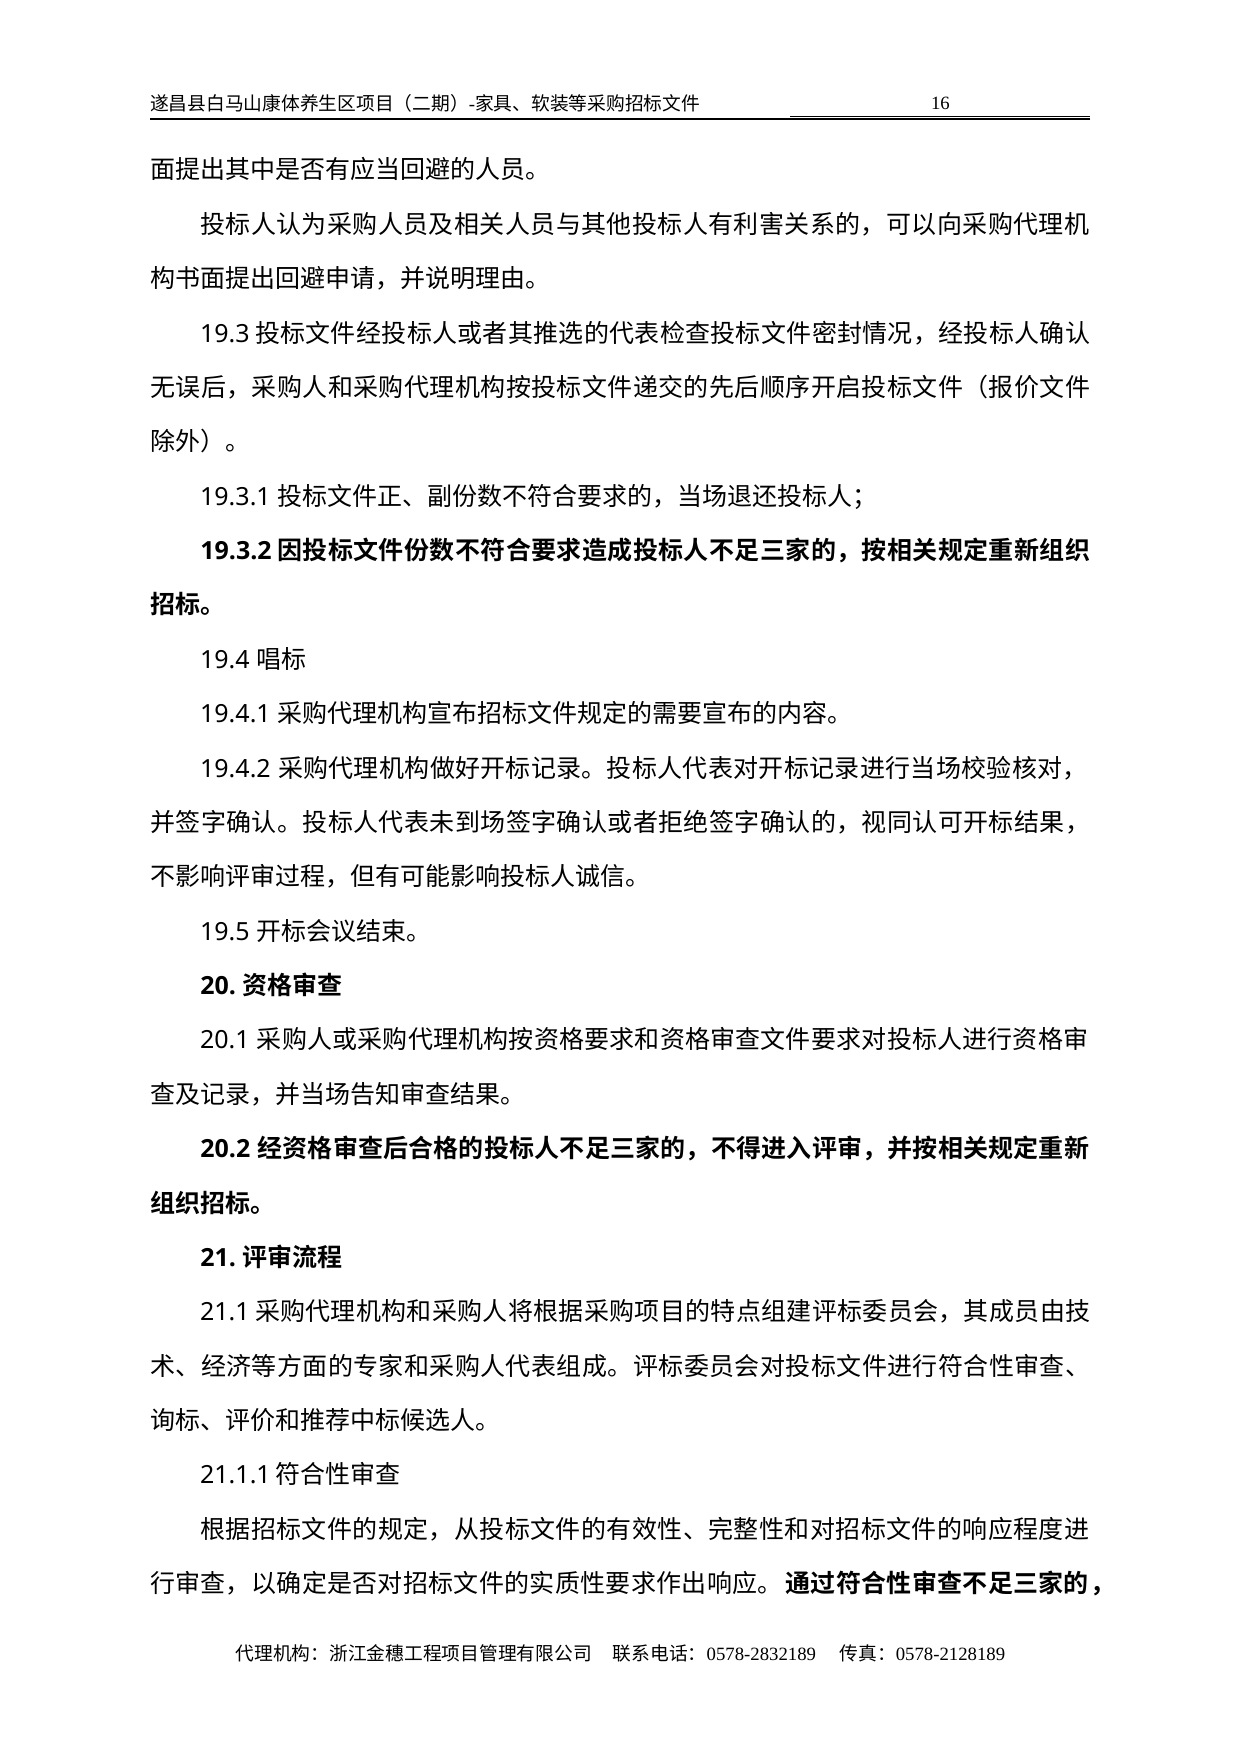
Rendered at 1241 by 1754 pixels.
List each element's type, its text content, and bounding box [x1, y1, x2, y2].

text 19.3投标文件经投标人或者其推选的代表检查投标文件密封情况，经投标人确认无误后，采购人和采购代理机构按投标文件递交的先后顺序开启投标文件（报价文件除外）。 [150, 313, 1090, 458]
text 20.2 经资格审查后合格的投标人不足三家的，不得进入评审，并按相关规定重新组织招标。 [150, 1129, 1090, 1219]
text 19.5 开标会议结束。 [150, 911, 1090, 947]
text 19.4.1 采购代理机构宣布招标文件规定的需要宣布的内容。 [150, 694, 1090, 730]
text 19.3.2因投标文件份数不符合要求造成投标人不足三家的，按相关规定重新组织招标。 [150, 531, 1090, 621]
text 19.4.2 采购代理机构做好开标记录。投标人代表对开标记录进行当场校验核对，并签字确认。投标人代表未到场签字确认或者拒绝签字确认的，视同认可开标结果，不影响评审过程，但有可能影响投标人诚信。 [150, 748, 1090, 893]
text 21.1.1符合性审查 [150, 1455, 1090, 1491]
text 19.4 唱标 [150, 639, 1090, 676]
text 21. 评审流程 [150, 1237, 1090, 1274]
text 19.3.1 投标文件正、副份数不符合要求的，当场退还投标人； [150, 476, 1090, 512]
text 20.1 采购人或采购代理机构按资格要求和资格审查文件要求对投标人进行资格审查及记录，并当场告知审查结果。 [150, 1020, 1090, 1111]
text 20. 资格审查 [150, 966, 1090, 1002]
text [150, 1509, 1090, 1600]
text 21.1采购代理机构和采购人将根据采购项目的特点组建评标委员会，其成员由技术、经济等方面的专家和采购人代表组成。评标委员会对投标文件进行符合性审查、询标、评价和推荐中标候选人。 [150, 1292, 1090, 1437]
text 投标人认为采购人员及相关人员与其他投标人有利害关系的，可以向采购代理机构书面提出回避申请，并说明理由。 [150, 204, 1090, 295]
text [150, 150, 1090, 186]
